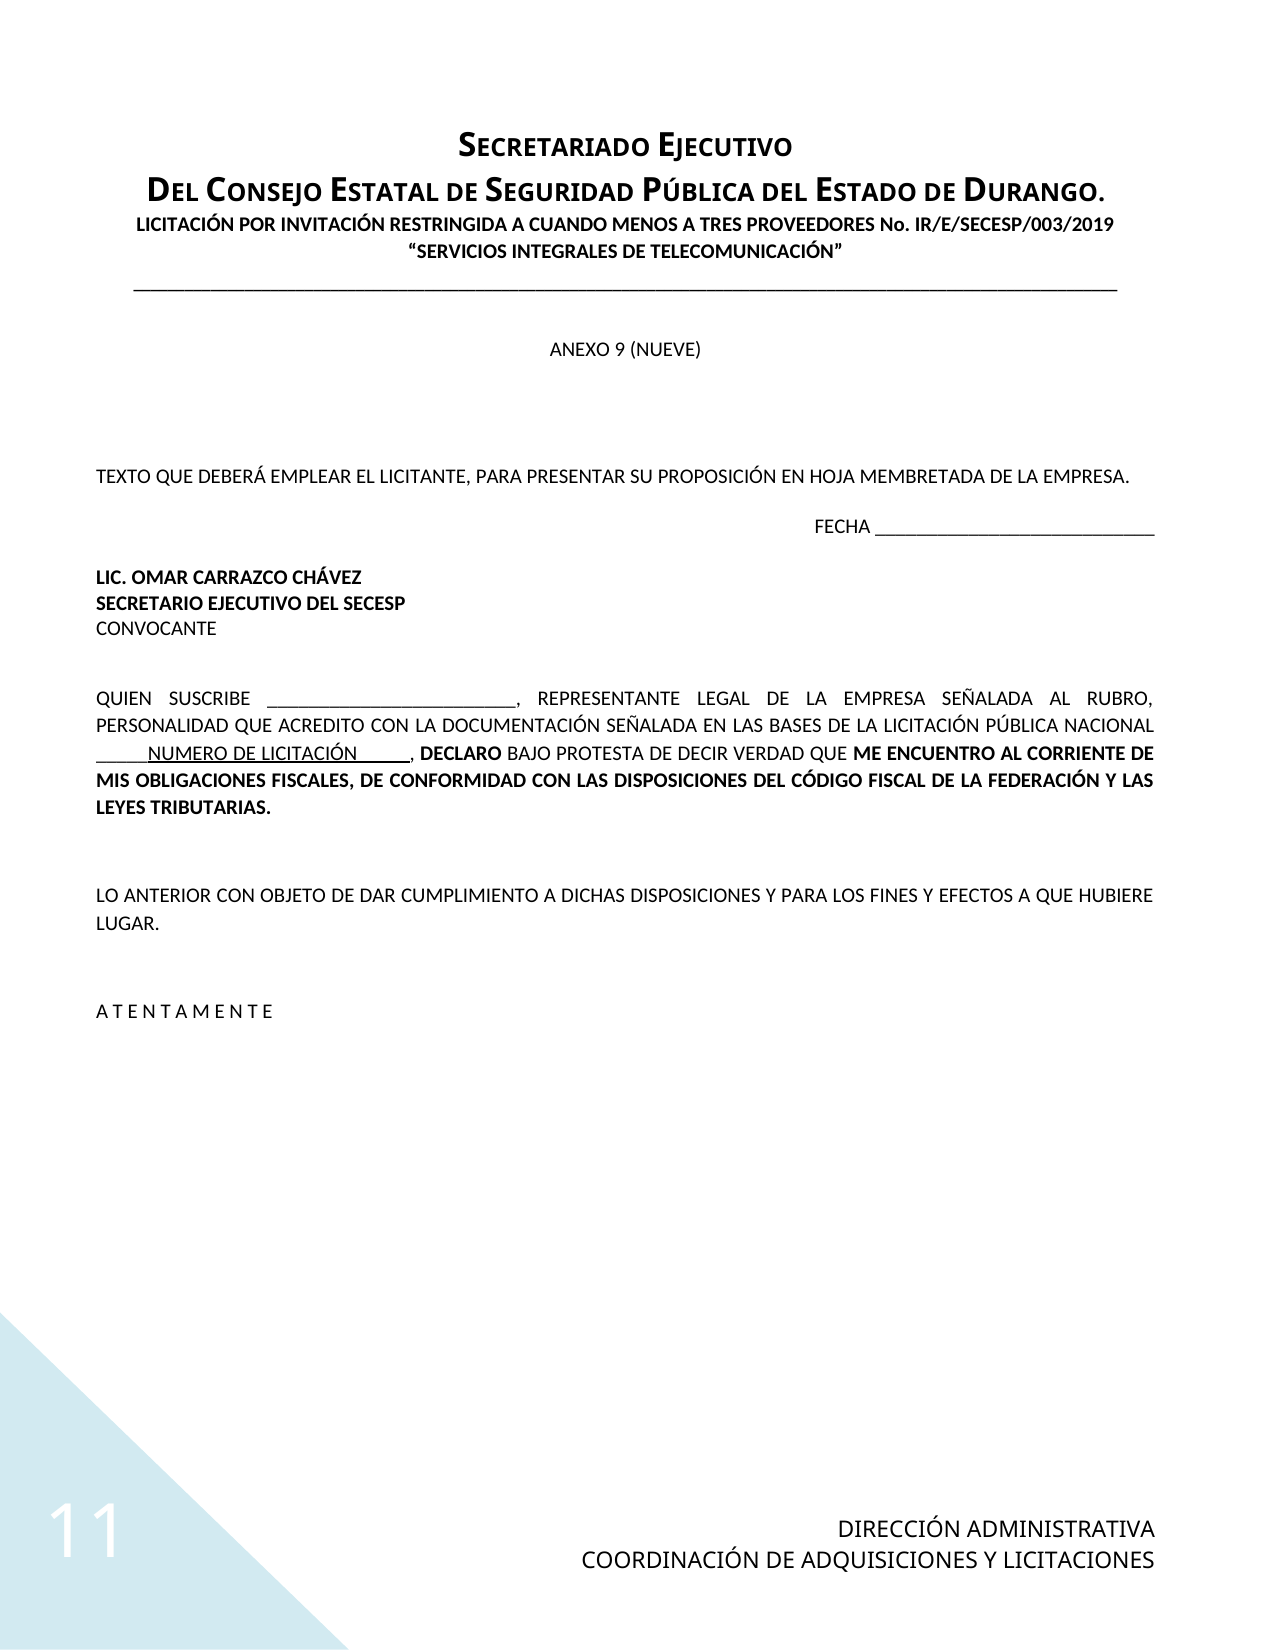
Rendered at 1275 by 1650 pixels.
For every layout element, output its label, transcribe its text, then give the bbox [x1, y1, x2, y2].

text CONVOCANTE [96, 615, 1163, 641]
text TEXTO QUE DEBERÁ EMPLEAR EL LICITANTE, PARA PRESENTAR SU PROPOSICIÓN EN HOJA MEMBRETADA DE LA EMPRESA. [96, 463, 1155, 488]
text QUIEN SUSCRIBE ________________________, REPRESENTANTE LEGAL DE LA EMPRESA SEÑALADA AL RUBRO, PERSONALIDAD QUE ACREDITO CON LA DOCUMENTACIÓN SEÑALADA EN LAS BASES DE LA LICITACIÓN PÚBLICA NACIONAL _____NUMERO DE LICITACIÓN_____, DECLARO BAJO PROTESTA DE DECIR VERDAD QUE ME ENCUENTRO AL CORRIENTE DE MIS OBLIGACIONES FISCALES, DE CONFORMIDAD CON LAS DISPOSICIONES DEL CÓDIGO FISCAL DE LA FEDERACIÓN Y LAS LEYES TRIBUTARIAS. [96, 685, 1155, 820]
text LO ANTERIOR CON OBJETO DE DAR CUMPLIMIENTO A DICHAS DISPOSICIONES Y PARA LOS FINES Y EFECTOS A QUE HUBIERE LUGAR. [96, 883, 1155, 935]
text FECHA ___________________________ [96, 514, 1155, 539]
text A T E N T A M E N T E [96, 998, 1155, 1023]
text ANEXO 9 (NUEVE) [96, 336, 1155, 361]
text SECRETARIO EJECUTIVO DEL SECESP [96, 590, 1155, 615]
text LIC. OMAR CARRAZCO CHÁVEZ [96, 564, 1155, 590]
